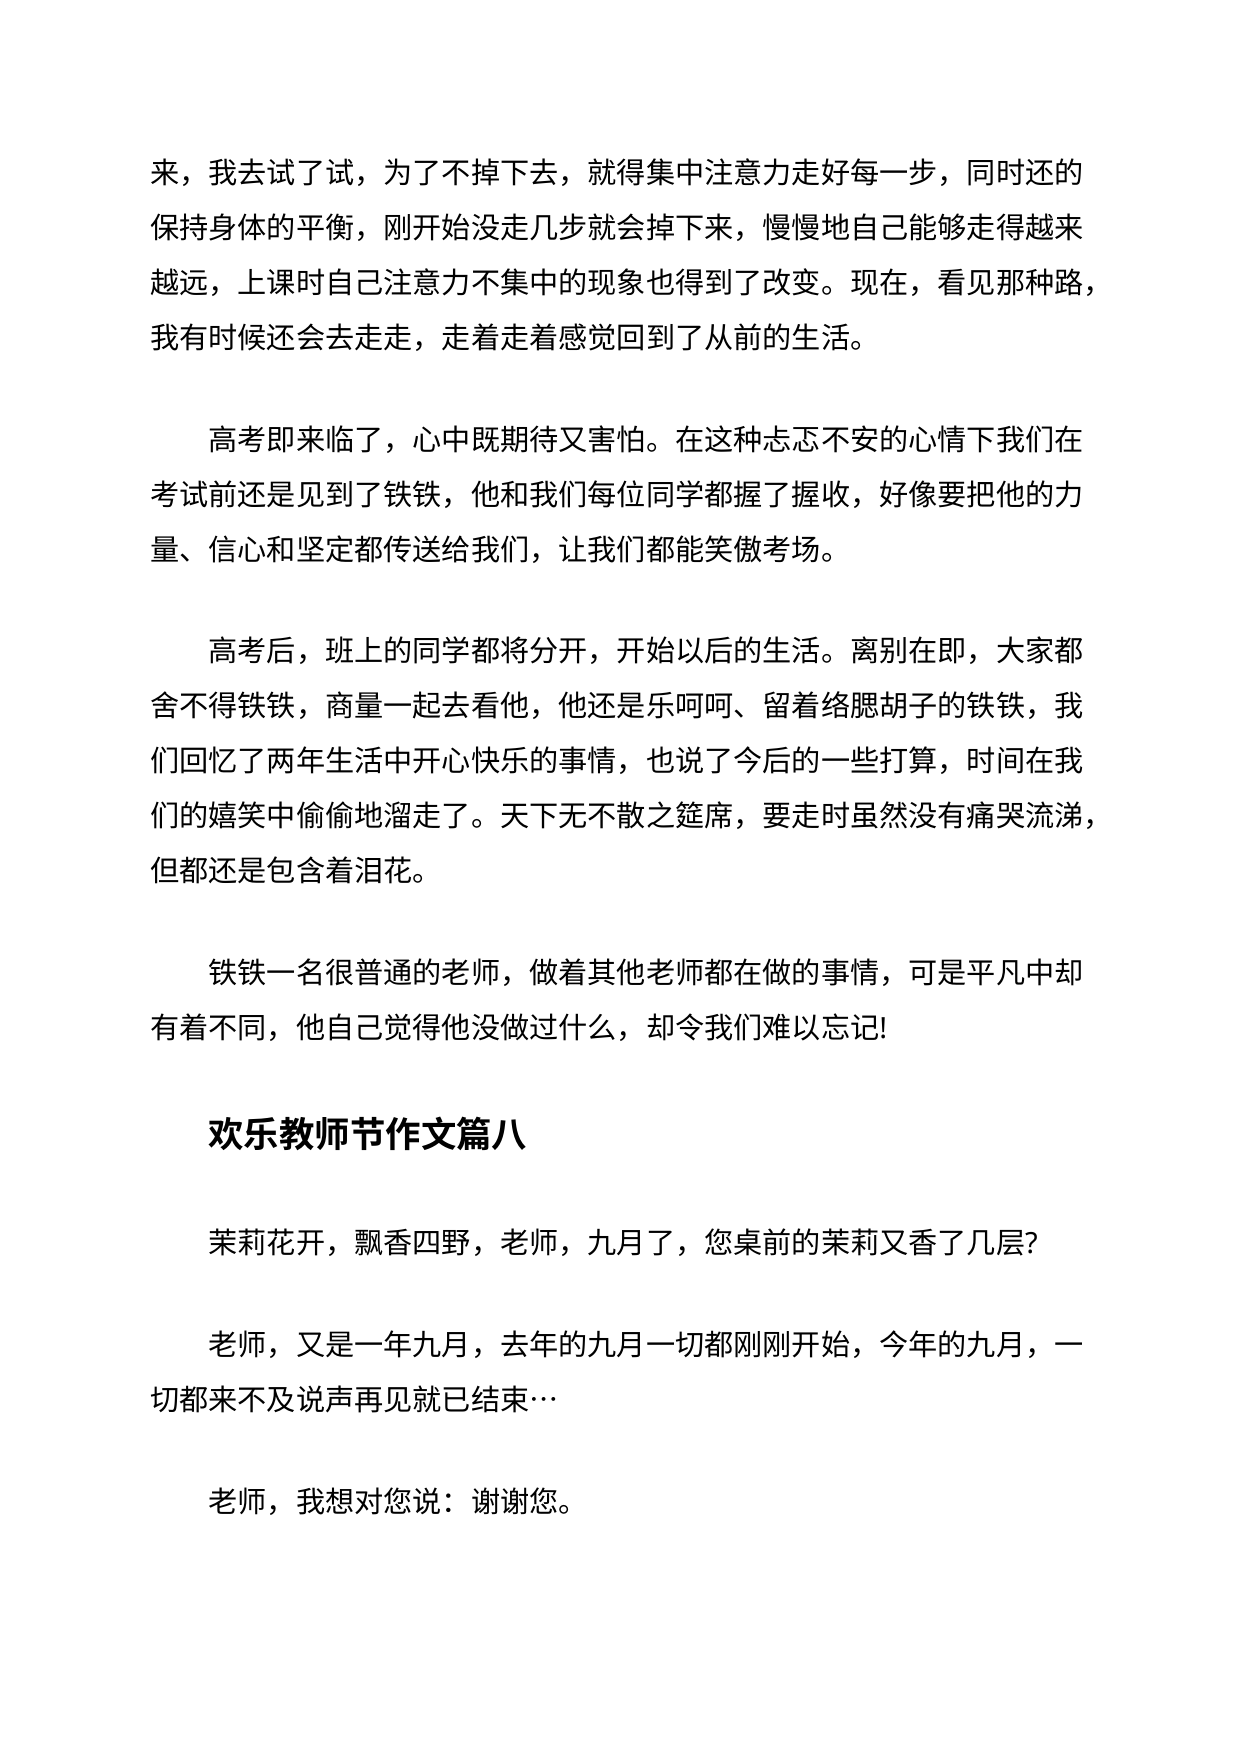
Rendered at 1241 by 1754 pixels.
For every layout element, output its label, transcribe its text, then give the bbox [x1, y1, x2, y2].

text 茉莉花开，飘香四野，老师，九月了，您桌前的茉莉又香了几层? [150, 1220, 1090, 1262]
text 欢乐教师节作文篇八 [150, 1106, 1090, 1157]
text 老师，我想对您说：谢谢您。 [150, 1478, 1090, 1521]
text 高考即来临了，心中既期待又害怕。在这种忐忑不安的心情下我们在考试前还是见到了铁铁，他和我们每位同学都握了握收，好像要把他的力量、信心和坚定都传送给我们，让我们都能笑傲考场。 [150, 416, 1090, 568]
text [150, 150, 1090, 357]
text 老师，又是一年九月，去年的九月一切都刚刚开始，今年的九月，一切都来不及说声再见就已结束… [150, 1322, 1090, 1419]
text 高考后，班上的同学都将分开，开始以后的生活。离别在即，大家都舍不得铁铁，商量一起去看他，他还是乐呵呵、留着络腮胡子的铁铁，我们回忆了两年生活中开心快乐的事情，也说了今后的一些打算，时间在我们的嬉笑中偷偷地溜走了。天下无不散之筵席，要走时虽然没有痛哭流涕，但都还是包含着泪花。 [150, 628, 1090, 890]
text 铁铁一名很普通的老师，做着其他老师都在做的事情，可是平凡中却有着不同，他自己觉得他没做过什么，却令我们难以忘记! [150, 949, 1090, 1047]
